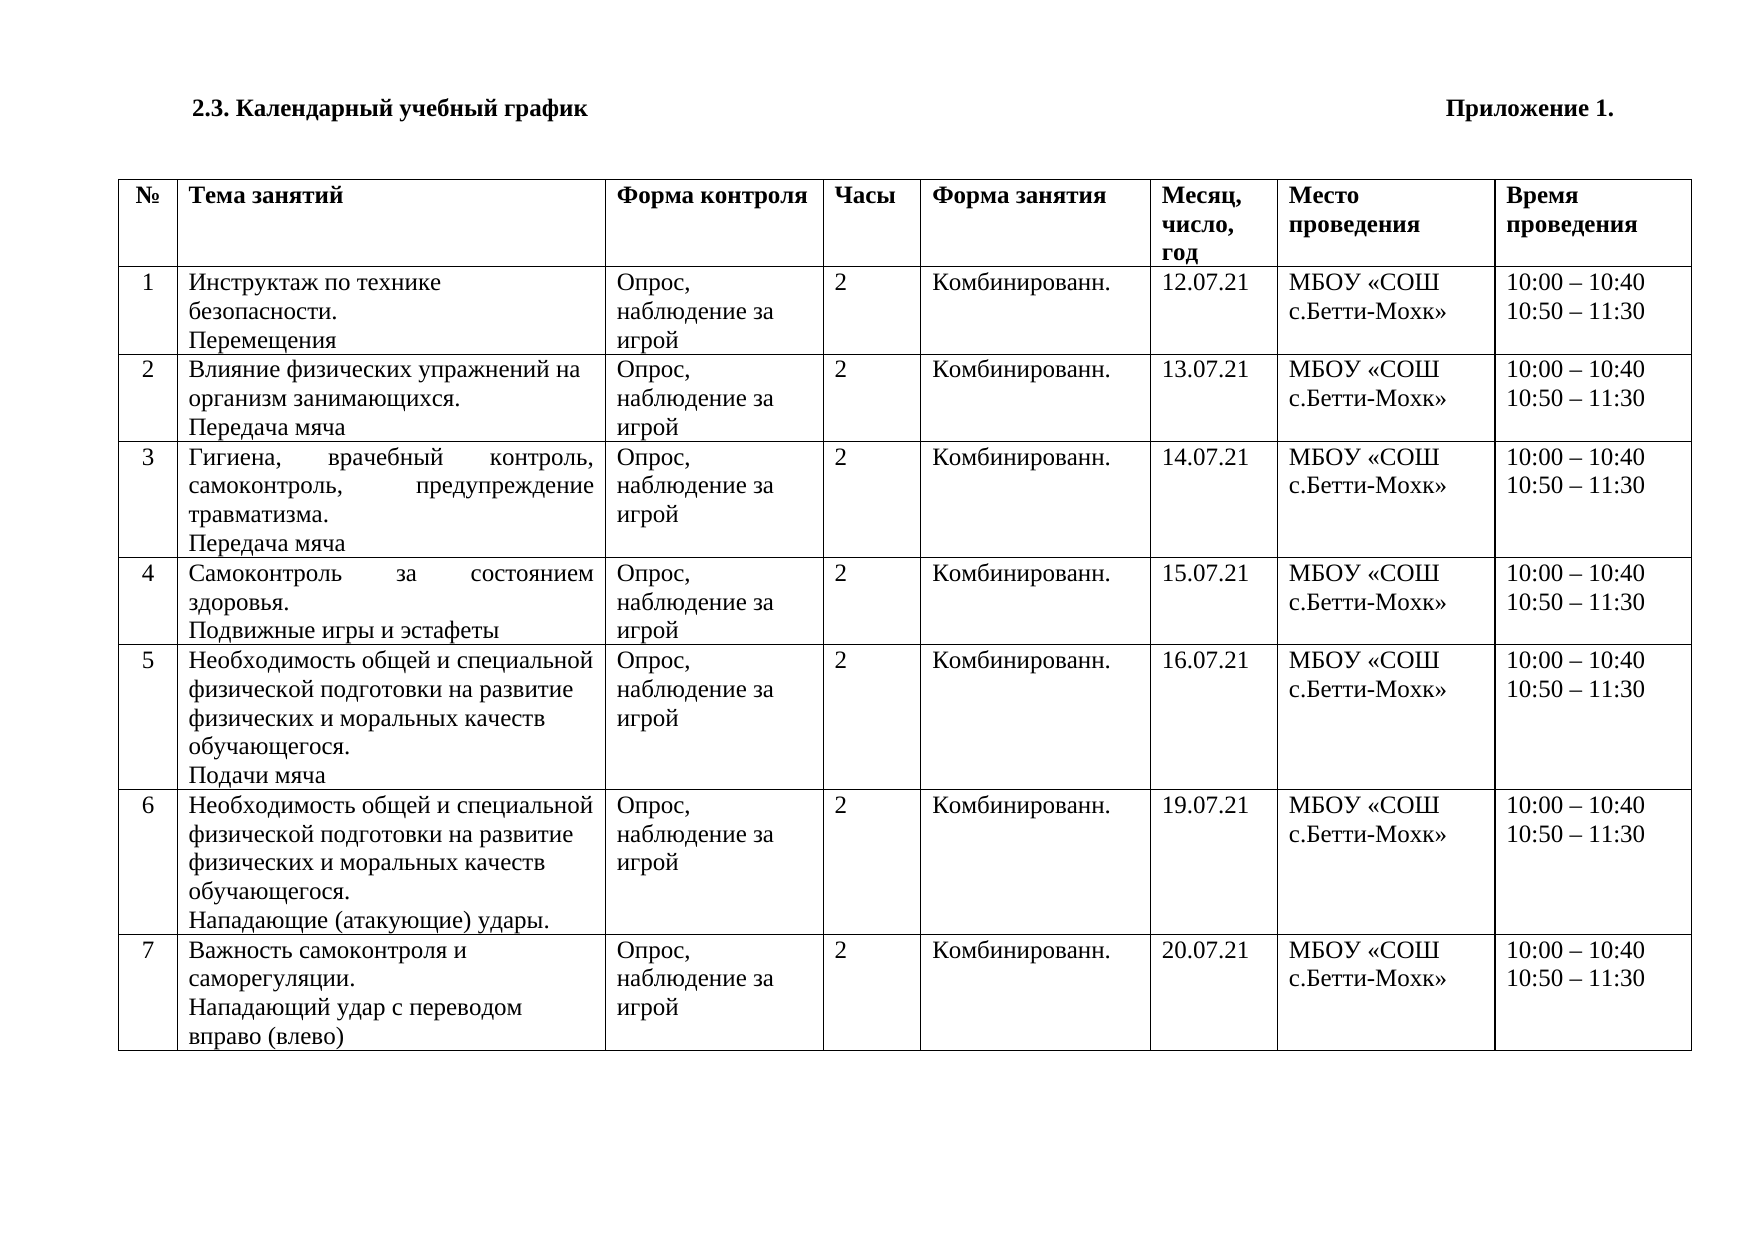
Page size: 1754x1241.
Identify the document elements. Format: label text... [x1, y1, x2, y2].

table_cell Опрос, наблюдение за игрой [606, 645, 823, 789]
table_header Форма занятия [921, 180, 1150, 266]
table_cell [606, 935, 823, 1050]
table_cell 2 [824, 442, 920, 557]
table_cell 14.07.21 [1151, 442, 1277, 557]
table_header Месяц, число, год [1151, 180, 1277, 266]
table_cell 7 [119, 935, 177, 1050]
table_header № [119, 180, 177, 266]
table_cell Комбинированн. [921, 442, 1150, 557]
table_cell МБОУ «СОШ с.Бетти-Мохк» [1278, 645, 1494, 789]
table_cell Опрос, наблюдение за игрой [606, 267, 823, 353]
table_header Тема занятий [178, 180, 605, 266]
table_cell Опрос, наблюдение за игрой [606, 355, 823, 441]
table_cell 19.07.21 [1151, 790, 1277, 934]
table_cell 10:00 – 10:40 10:50 – 11:30 [1496, 645, 1691, 789]
table_header Форма контроля [606, 180, 823, 266]
table_cell Опрос, наблюдение за игрой [606, 790, 823, 934]
table_cell 2 [824, 645, 920, 789]
table_cell МБОУ «СОШ с.Бетти-Мохк» [1278, 790, 1494, 934]
table_cell Гигиена, врачебный контроль, самоконтроль, предупреждение травматизма. Передача мяча [178, 442, 605, 557]
table_cell 10:00 – 10:40 10:50 – 11:30 [1496, 558, 1691, 644]
table_cell Комбинированн. [921, 558, 1150, 644]
table_cell Опрос, наблюдение за игрой [606, 442, 823, 557]
table_cell Инструктаж по технике безопасности. Перемещения [178, 267, 605, 353]
table_cell Необходимость общей и специальной физической подготовки на развитие физических и моральных качеств обучающегося. Подачи мяча [178, 645, 605, 789]
table_cell Необходимость общей и специальной физической подготовки на развитие физических и моральных качеств обучающегося. Нападающие (атакующие) удары. [178, 790, 605, 934]
table_cell 1 [119, 267, 177, 353]
text 2.3. Календарный учебный график Приложение 1. [118, 93, 1636, 121]
table_cell 2 [824, 558, 920, 644]
table_cell 2 [824, 935, 920, 1050]
table_cell 10:00 – 10:40 10:50 – 11:30 [1496, 355, 1691, 441]
table_cell 2 [119, 355, 177, 441]
table_cell Влияние физических упражнений на организм занимающихся. Передача мяча [178, 355, 605, 441]
table_cell 2 [824, 355, 920, 441]
table_cell МБОУ «СОШ с.Бетти-Мохк» [1278, 355, 1494, 441]
table_cell Комбинированн. [921, 935, 1150, 1050]
table_cell 16.07.21 [1151, 645, 1277, 789]
table_cell МБОУ «СОШ с.Бетти-Мохк» [1278, 267, 1494, 353]
table_cell 13.07.21 [1151, 355, 1277, 441]
table_cell 10:00 – 10:40 10:50 – 11:30 [1496, 790, 1691, 934]
table_cell Самоконтроль за состоянием здоровья. Подвижные игры и эстафеты [178, 558, 605, 644]
table_cell 15.07.21 [1151, 558, 1277, 644]
table_cell 2 [824, 267, 920, 353]
table_cell Комбинированн. [921, 355, 1150, 441]
table_cell МБОУ «СОШ с.Бетти-Мохк» [1278, 442, 1494, 557]
table_cell 3 [119, 442, 177, 557]
table_cell 6 [119, 790, 177, 934]
table_cell Важность самоконтроля и саморегуляции. Нападающий удар с переводом вправо (влево) [178, 935, 605, 1050]
table_cell 5 [119, 645, 177, 789]
table_cell 10:00 – 10:40 10:50 – 11:30 [1496, 442, 1691, 557]
table_cell Комбинированн. [921, 645, 1150, 789]
table_header Часы [824, 180, 920, 266]
table_header Время проведения [1496, 180, 1691, 266]
table_cell 20.07.21 [1151, 935, 1277, 1050]
table_cell Комбинированн. [921, 267, 1150, 353]
table_cell МБОУ «СОШ с.Бетти-Мохк» [1278, 558, 1494, 644]
table_cell Комбинированн. [921, 790, 1150, 934]
table_header Место проведения [1278, 180, 1494, 266]
table_cell 12.07.21 [1151, 267, 1277, 353]
table_cell 4 [119, 558, 177, 644]
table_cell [1278, 935, 1494, 1050]
table_cell 10:00 – 10:40 10:50 – 11:30 [1496, 267, 1691, 353]
table_cell Опрос, наблюдение за игрой [606, 558, 823, 644]
table_cell 2 [824, 790, 920, 934]
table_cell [1496, 935, 1691, 1050]
